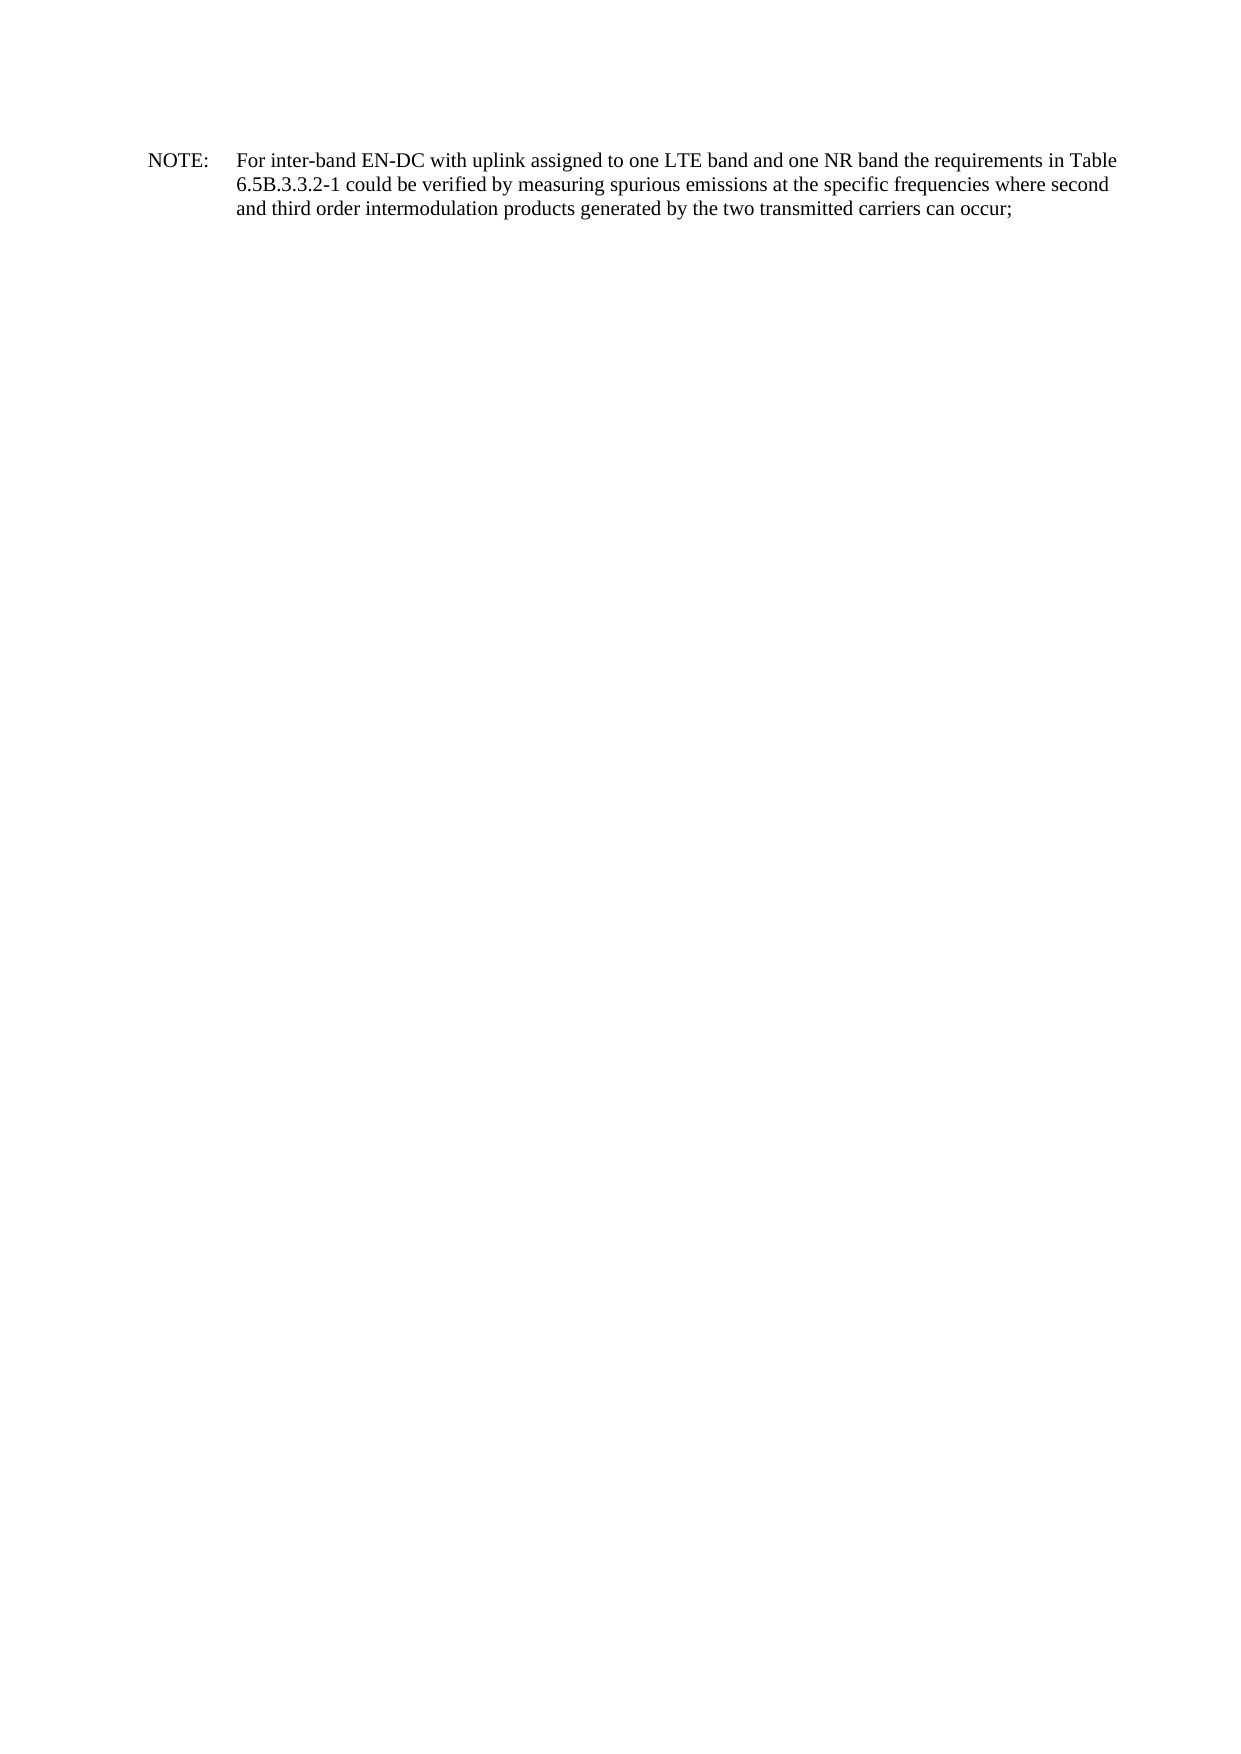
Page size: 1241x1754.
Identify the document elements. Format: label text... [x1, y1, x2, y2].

text NOTE: For inter-band EN-DC with uplink assigned to one LTE band and one NR band the requirements in Table 6.5B.3.3.2-1 could be verified by measuring spurious emissions at the specific frequencies where second and third order intermodulation products generated by the two transmitted carriers can occur; [148, 147, 1122, 220]
